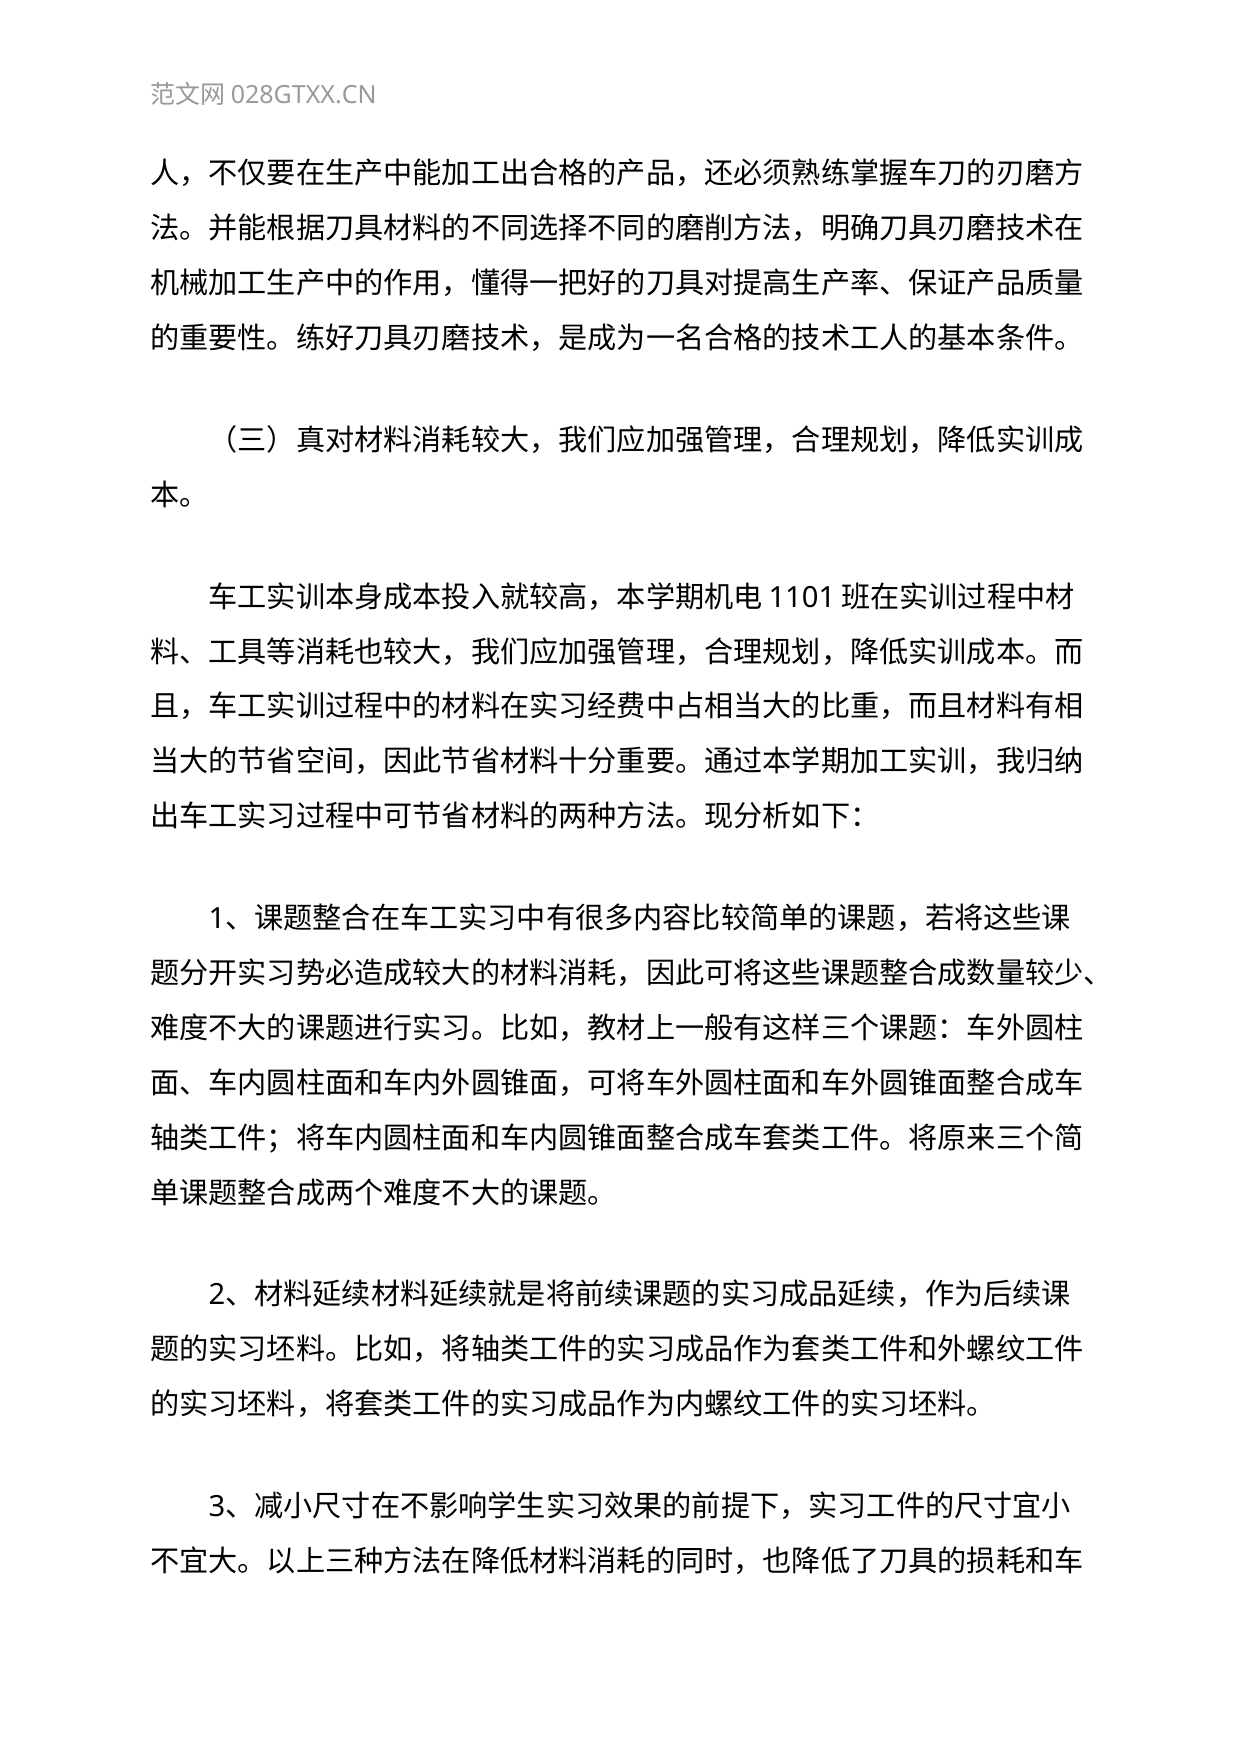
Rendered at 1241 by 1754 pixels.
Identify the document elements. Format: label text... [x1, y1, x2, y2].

text 1、课题整合在车工实习中有很多内容比较简单的课题，若将这些课题分开实习势必造成较大的材料消耗，因此可将这些课题整合成数量较少、难度不大的课题进行实习。比如，教材上一般有这样三个课题：车外圆柱面、车内圆柱面和车内外圆锥面，可将车外圆柱面和车外圆锥面整合成车轴类工件；将车内圆柱面和车内圆锥面整合成车套类工件。将原来三个简单课题整合成两个难度不大的课题。 [150, 894, 1090, 1211]
text （三）真对材料消耗较大，我们应加强管理，合理规划，降低实训成本。 [150, 416, 1090, 514]
text 2、材料延续材料延续就是将前续课题的实习成品延续，作为后续课题的实习坯料。比如，将轴类工件的实习成品作为套类工件和外螺纹工件的实习坯料，将套类工件的实习成品作为内螺纹工件的实习坯料。 [150, 1271, 1090, 1423]
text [150, 150, 1090, 357]
text 车工实训本身成本投入就较高，本学期机电1101班在实训过程中材料、工具等消耗也较大，我们应加强管理，合理规划，降低实训成本。而且，车工实训过程中的材料在实习经费中占相当大的比重，而且材料有相当大的节省空间，因此节省材料十分重要。通过本学期加工实训，我归纳出车工实习过程中可节省材料的两种方法。现分析如下： [150, 573, 1090, 835]
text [150, 1483, 1090, 1580]
